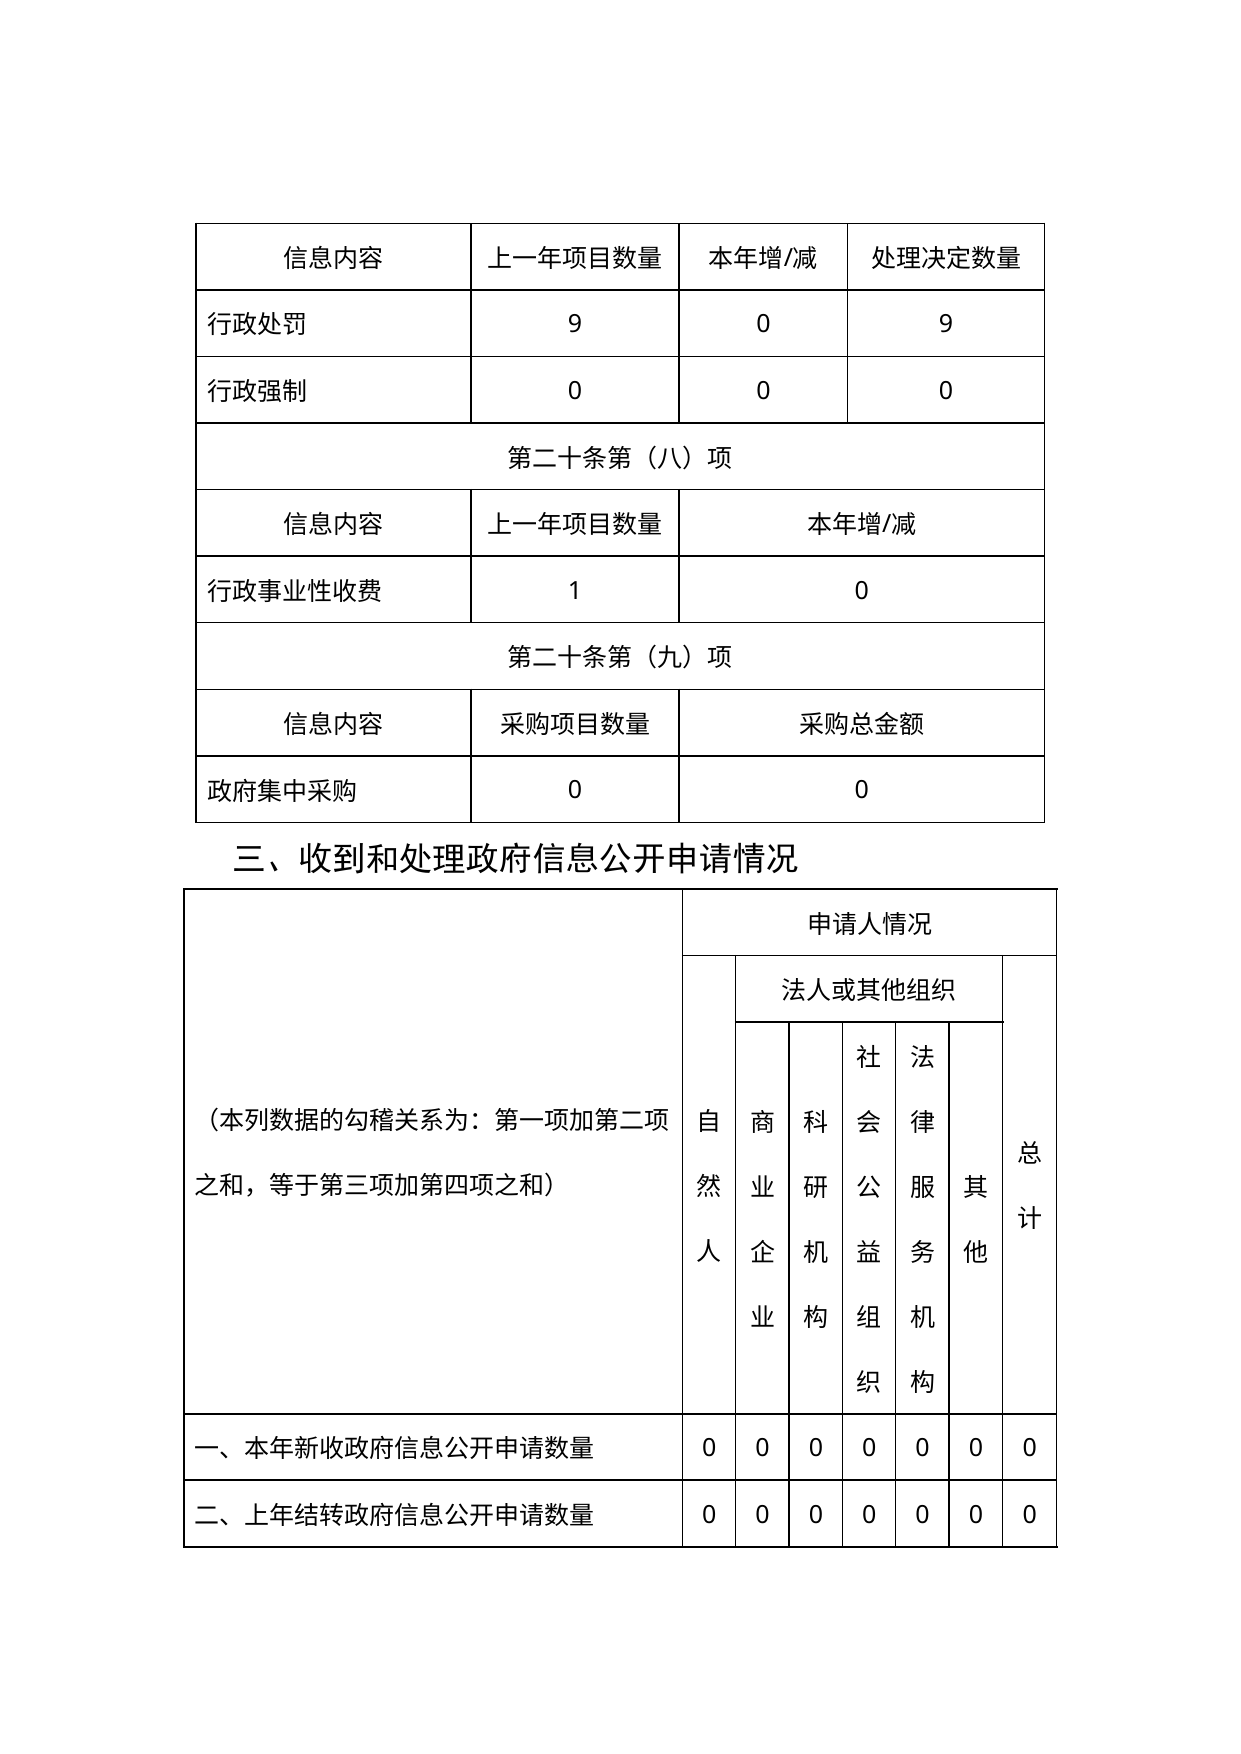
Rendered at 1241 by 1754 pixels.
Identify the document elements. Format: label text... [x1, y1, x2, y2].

table_cell 自然人 [683, 956, 735, 1413]
table_cell 0 [843, 1481, 895, 1546]
table_cell 0 [680, 291, 847, 356]
table_header 申请人情况 [683, 890, 1056, 955]
table_cell 信息内容 [197, 690, 470, 755]
table_cell 0 [950, 1415, 1002, 1479]
table_cell 1 [472, 557, 678, 622]
table_cell 0 [848, 357, 1044, 422]
table_cell 二、上年结转政府信息公开申请数量 [185, 1481, 682, 1546]
table_cell 0 [1003, 1415, 1056, 1479]
table_cell 科研机构 [790, 1023, 842, 1413]
table_cell 上一年项目数量 [472, 224, 678, 289]
table_cell 9 [848, 291, 1044, 356]
table_cell 其他 [950, 1023, 1002, 1413]
table_cell 0 [790, 1415, 842, 1479]
table_cell 一、本年新收政府信息公开申请数量 [185, 1415, 682, 1479]
table_cell 9 [472, 291, 678, 356]
table_cell 采购项目数量 [472, 690, 678, 755]
text 三、收到和处理政府信息公开申请情况 [165, 823, 1075, 888]
table_cell 第二十条第（八）项 [197, 424, 1044, 489]
table_cell 上一年项目数量 [472, 490, 678, 555]
table_cell 0 [950, 1481, 1002, 1546]
table_cell 采购总金额 [680, 690, 1044, 755]
table_cell 行政事业性收费 [197, 557, 470, 622]
table_cell 0 [680, 757, 1044, 822]
table_cell 本年增/减 [680, 490, 1044, 555]
table_cell 本年增/减 [680, 224, 847, 289]
table_cell 0 [736, 1481, 788, 1546]
table_cell 行政强制 [197, 357, 470, 422]
table_cell 信息内容 [197, 224, 470, 289]
table_cell 0 [1003, 1481, 1056, 1546]
table_cell 0 [472, 757, 678, 822]
table_cell 第二十条第（九）项 [197, 623, 1044, 688]
table_cell 法人或其他组织 [736, 956, 1002, 1021]
table_cell 0 [736, 1415, 788, 1479]
table_cell 0 [683, 1415, 735, 1479]
table_cell 法律服务机构 [896, 1023, 948, 1413]
table_cell 行政处罚 [197, 291, 470, 356]
table_cell 0 [472, 357, 678, 422]
table_cell 政府集中采购 [197, 757, 470, 822]
table_cell 0 [683, 1481, 735, 1546]
table_cell 0 [843, 1415, 895, 1479]
table_cell 信息内容 [197, 490, 470, 555]
table_cell 0 [896, 1415, 948, 1479]
table_cell 社会公益组织 [843, 1023, 895, 1413]
table_cell 0 [680, 557, 1044, 622]
table_cell 0 [680, 357, 847, 422]
table_cell 商业企业 [736, 1023, 788, 1413]
table_cell 0 [790, 1481, 842, 1546]
table_header （本列数据的勾稽关系为：第一项加第二项之和，等于第三项加第四项之和） [185, 890, 682, 1413]
table_cell 0 [896, 1481, 948, 1546]
table_cell 总计 [1003, 956, 1056, 1413]
table_cell 处理决定数量 [848, 224, 1044, 289]
